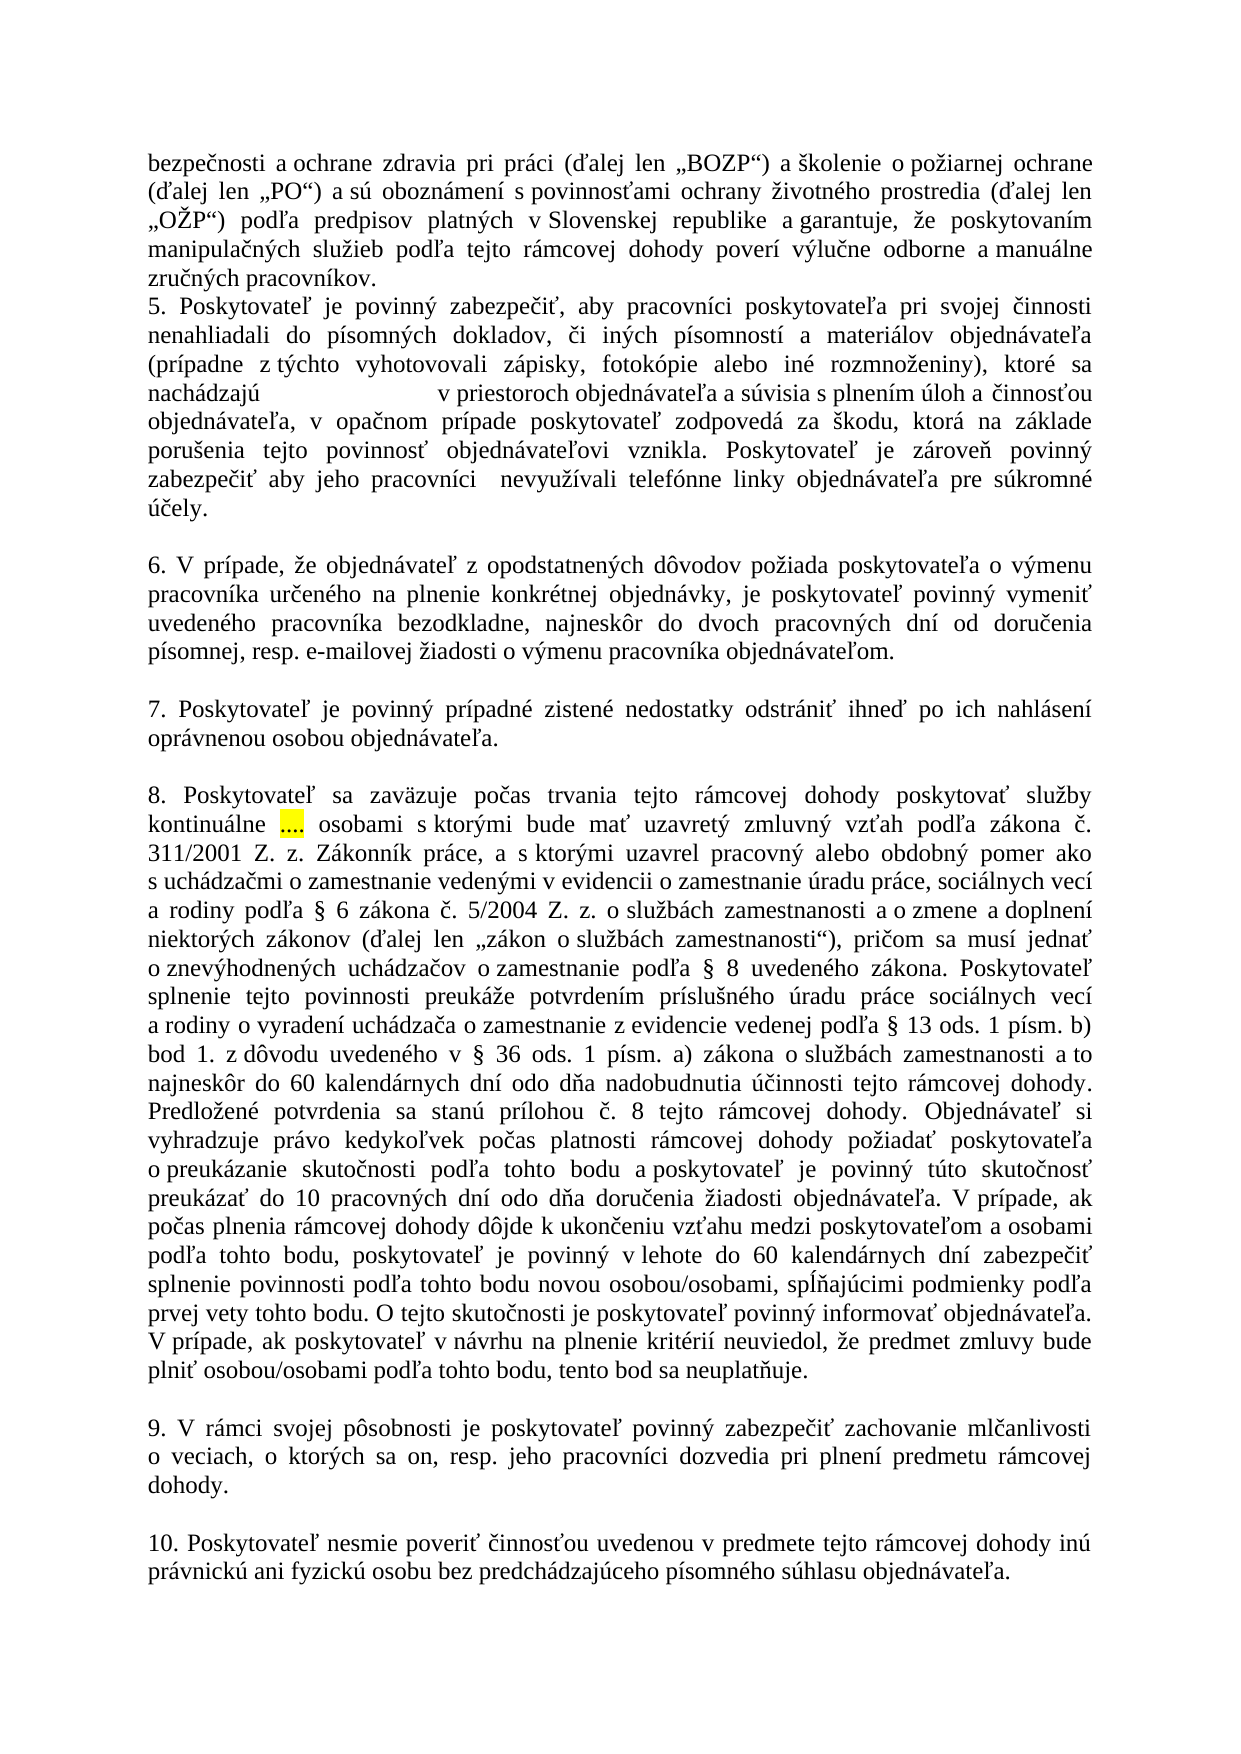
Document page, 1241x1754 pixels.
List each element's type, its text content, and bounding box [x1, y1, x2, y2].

text 8. Poskytovateľ sa zaväzuje počas trvania tejto rámcovej dohody poskytovať služby kontinuálne .... osobami s ktorými bude mať uzavretý zmluvný vzťah podľa zákona č. 311/2001 Z. z. Zákonník práce, a s ktorými uzavrel pracovný alebo obdobný pomer ako s uchádzačmi o zamestnanie vedenými v evidencii o zamestnanie úradu práce, sociálnych vecí a rodiny podľa § 6 zákona č. 5/2004 Z. z. o službách zamestnanosti a o zmene a doplnení niektorých zákonov (ďalej len „zákon o službách zamestnanosti“), pričom sa musí jednať o znevýhodnených uchádzačov o zamestnanie podľa § 8 uvedeného zákona. Poskytovateľ splnenie tejto povinnosti preukáže potvrdením príslušného úradu práce sociálnych vecí a rodiny o vyradení uchádzača o zamestnanie z evidencie vedenej podľa § 13 ods. 1 písm. b) bod 1. z dôvodu uvedeného v § 36 ods. 1 písm. a) zákona o službách zamestnanosti a to najneskôr do 60 kalendárnych dní odo dňa nadobudnutia účinnosti tejto rámcovej dohody. Predložené potvrdenia sa stanú prílohou č. 8 tejto rámcovej dohody. Objednávateľ si vyhradzuje právo kedykoľvek počas platnosti rámcovej dohody požiadať poskytovateľa o preukázanie skutočnosti podľa tohto bodu a poskytovateľ je povinný túto skutočnosť preukázať do 10 pracovných dní odo dňa doručenia žiadosti objednávateľa. V prípade, ak počas plnenia rámcovej dohody dôjde k ukončeniu vzťahu medzi poskytovateľom a osobami podľa tohto bodu, poskytovateľ je povinný v lehote do 60 kalendárnych dní zabezpečiť splnenie povinnosti podľa tohto bodu novou osobou/osobami, spĺňajúcimi podmienky podľa prvej vety tohto bodu. O tejto skutočnosti je poskytovateľ povinný informovať objednávateľa. V prípade, ak poskytovateľ v návrhu na plnenie kritérií neuviedol, že predmet zmluvy bude plniť osobou/osobami podľa tohto bodu, tento bod sa neuplatňuje. [148, 780, 1093, 1384]
text 10. Poskytovateľ nesmie poveriť činnosťou uvedenou v predmete tejto rámcovej dohody inú právnickú ani fyzickú osobu bez predchádzajúceho písomného súhlasu objednávateľa. [148, 1528, 1093, 1585]
text 6. V prípade, že objednávateľ z opodstatnených dôvodov požiada poskytovateľa o výmenu pracovníka určeného na plnenie konkrétnej objednávky, je poskytovateľ povinný vymeniť uvedeného pracovníka bezodkladne, najneskôr do dvoch pracovných dní od doručenia písomnej, resp. e-mailovej žiadosti o výmenu pracovníka objednávateľom. [148, 550, 1093, 665]
text 9. V rámci svojej pôsobnosti je poskytovateľ povinný zabezpečiť zachovanie mlčanlivosti o veciach, o ktorých sa on, resp. jeho pracovníci dozvedia pri plnení predmetu rámcovej dohody. [148, 1413, 1093, 1499]
text 7. Poskytovateľ je povinný prípadné zistené nedostatky odstrániť ihneď po ich nahlásení oprávnenou osobou objednávateľa. [148, 694, 1093, 751]
text 5. Poskytovateľ je povinný zabezpečiť, aby pracovníci poskytovateľa pri svojej činnosti nenahliadali do písomných dokladov, či iných písomností a materiálov objednávateľa (prípadne z týchto vyhotovovali zápisky, fotokópie alebo iné rozmnoženiny), ktoré sa nachádzajú v priestoroch objednávateľa a súvisia s plnením úloh a činnosťou objednávateľa, v opačnom prípade poskytovateľ zodpovedá za škodu, ktorá na základe porušenia tejto povinnosť objednávateľovi vznikla. Poskytovateľ je zároveň povinný zabezpečiť aby jeho pracovníci nevyužívali telefónne linky objednávateľa pre súkromné účely. [148, 291, 1093, 521]
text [148, 148, 1093, 291]
